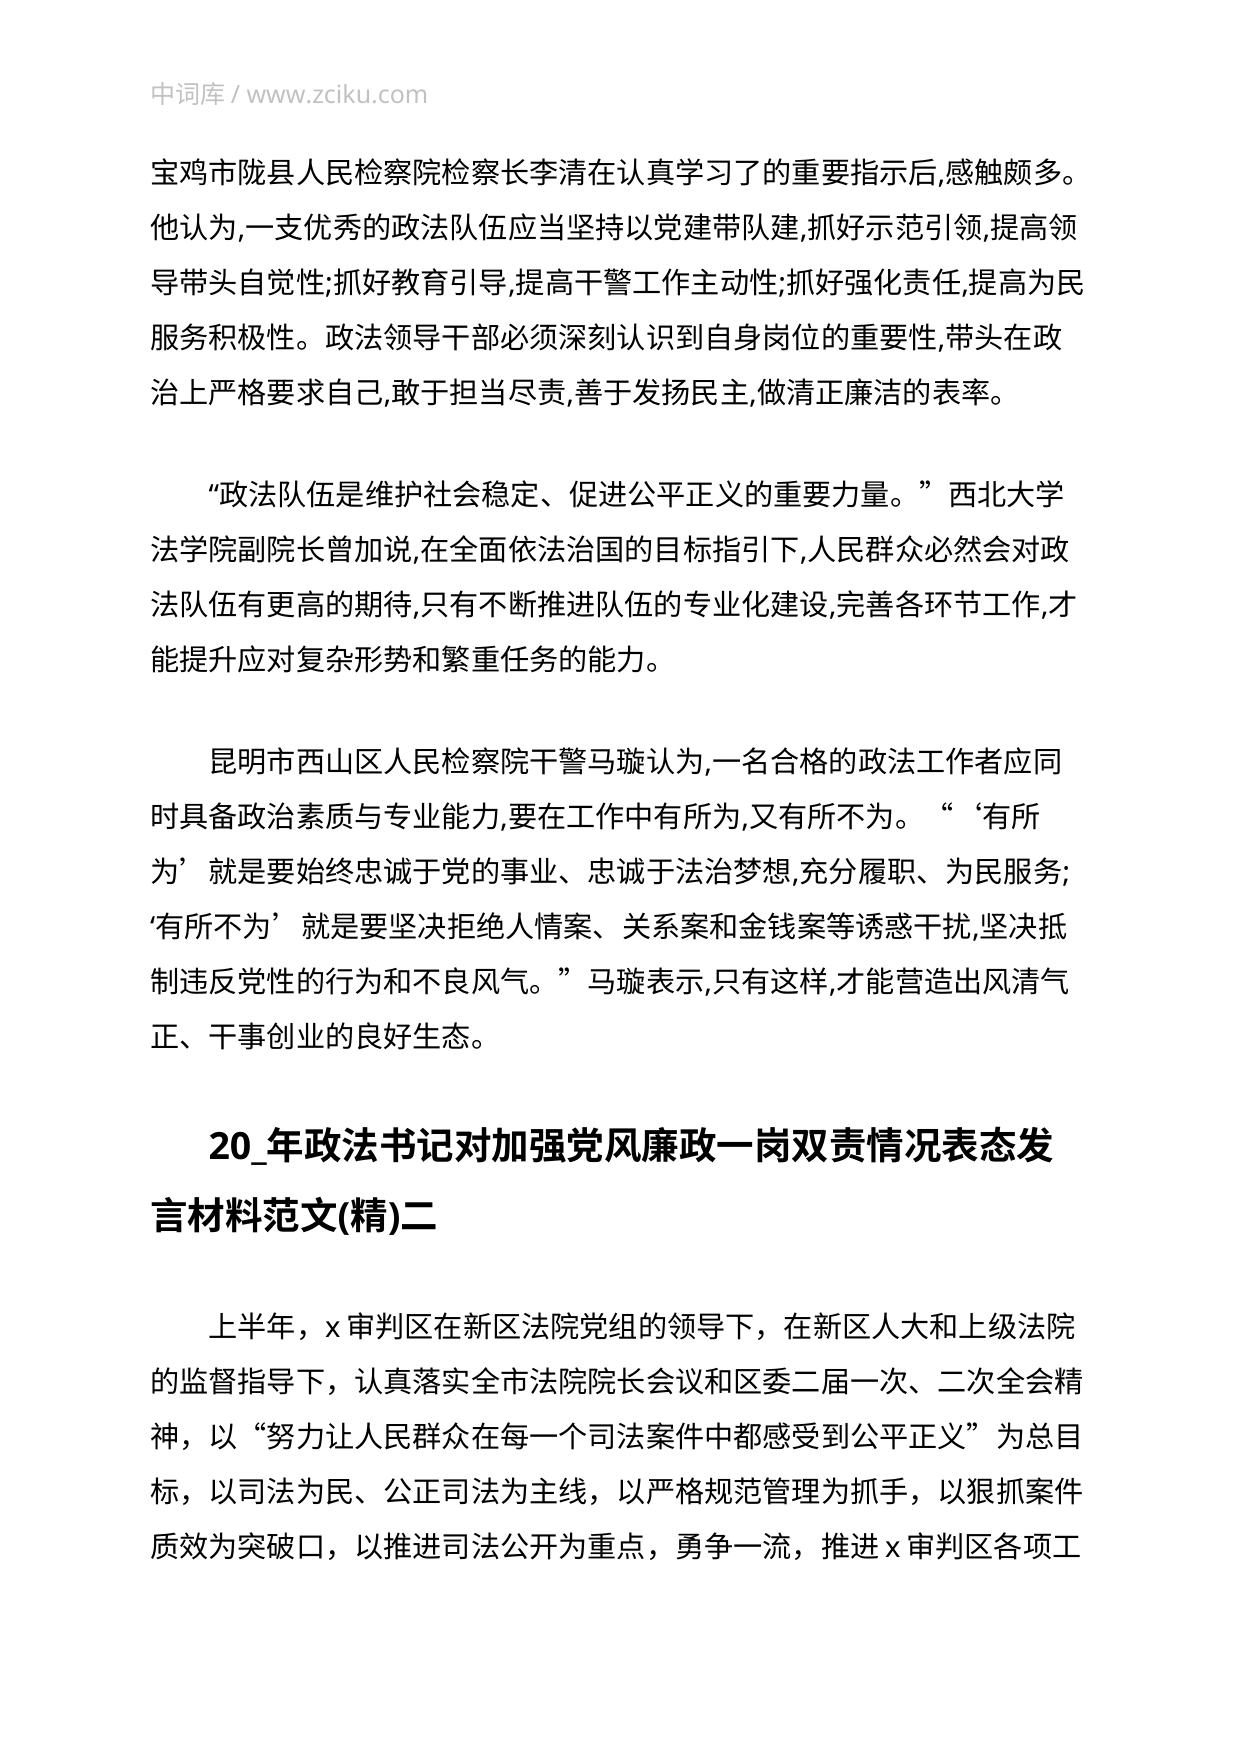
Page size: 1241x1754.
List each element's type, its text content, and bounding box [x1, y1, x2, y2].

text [150, 150, 1090, 412]
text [150, 1304, 1090, 1566]
text 20_年政法书记对加强党风廉政一岗双责情况表态发言材料范文(精)二 [150, 1116, 1090, 1241]
text “政法队伍是维护社会稳定、促进公平正义的重要力量。”西北大学法学院副院长曾加说,在全面依法治国的目标指引下,人民群众必然会对政法队伍有更高的期待,只有不断推进队伍的专业化建设,完善各环节工作,才能提升应对复杂形势和繁重任务的能力。 [150, 472, 1090, 679]
text 昆明市西山区人民检察院干警马璇认为,一名合格的政法工作者应同时具备政治素质与专业能力,要在工作中有所为,又有所不为。“‘有所为’就是要始终忠诚于党的事业、忠诚于法治梦想,充分履职、为民服务;‘有所不为’就是要坚决拒绝人情案、关系案和金钱案等诱惑干扰,坚决抵制违反党性的行为和不良风气。”马璇表示,只有这样,才能营造出风清气正、干事创业的良好生态。 [150, 739, 1090, 1056]
